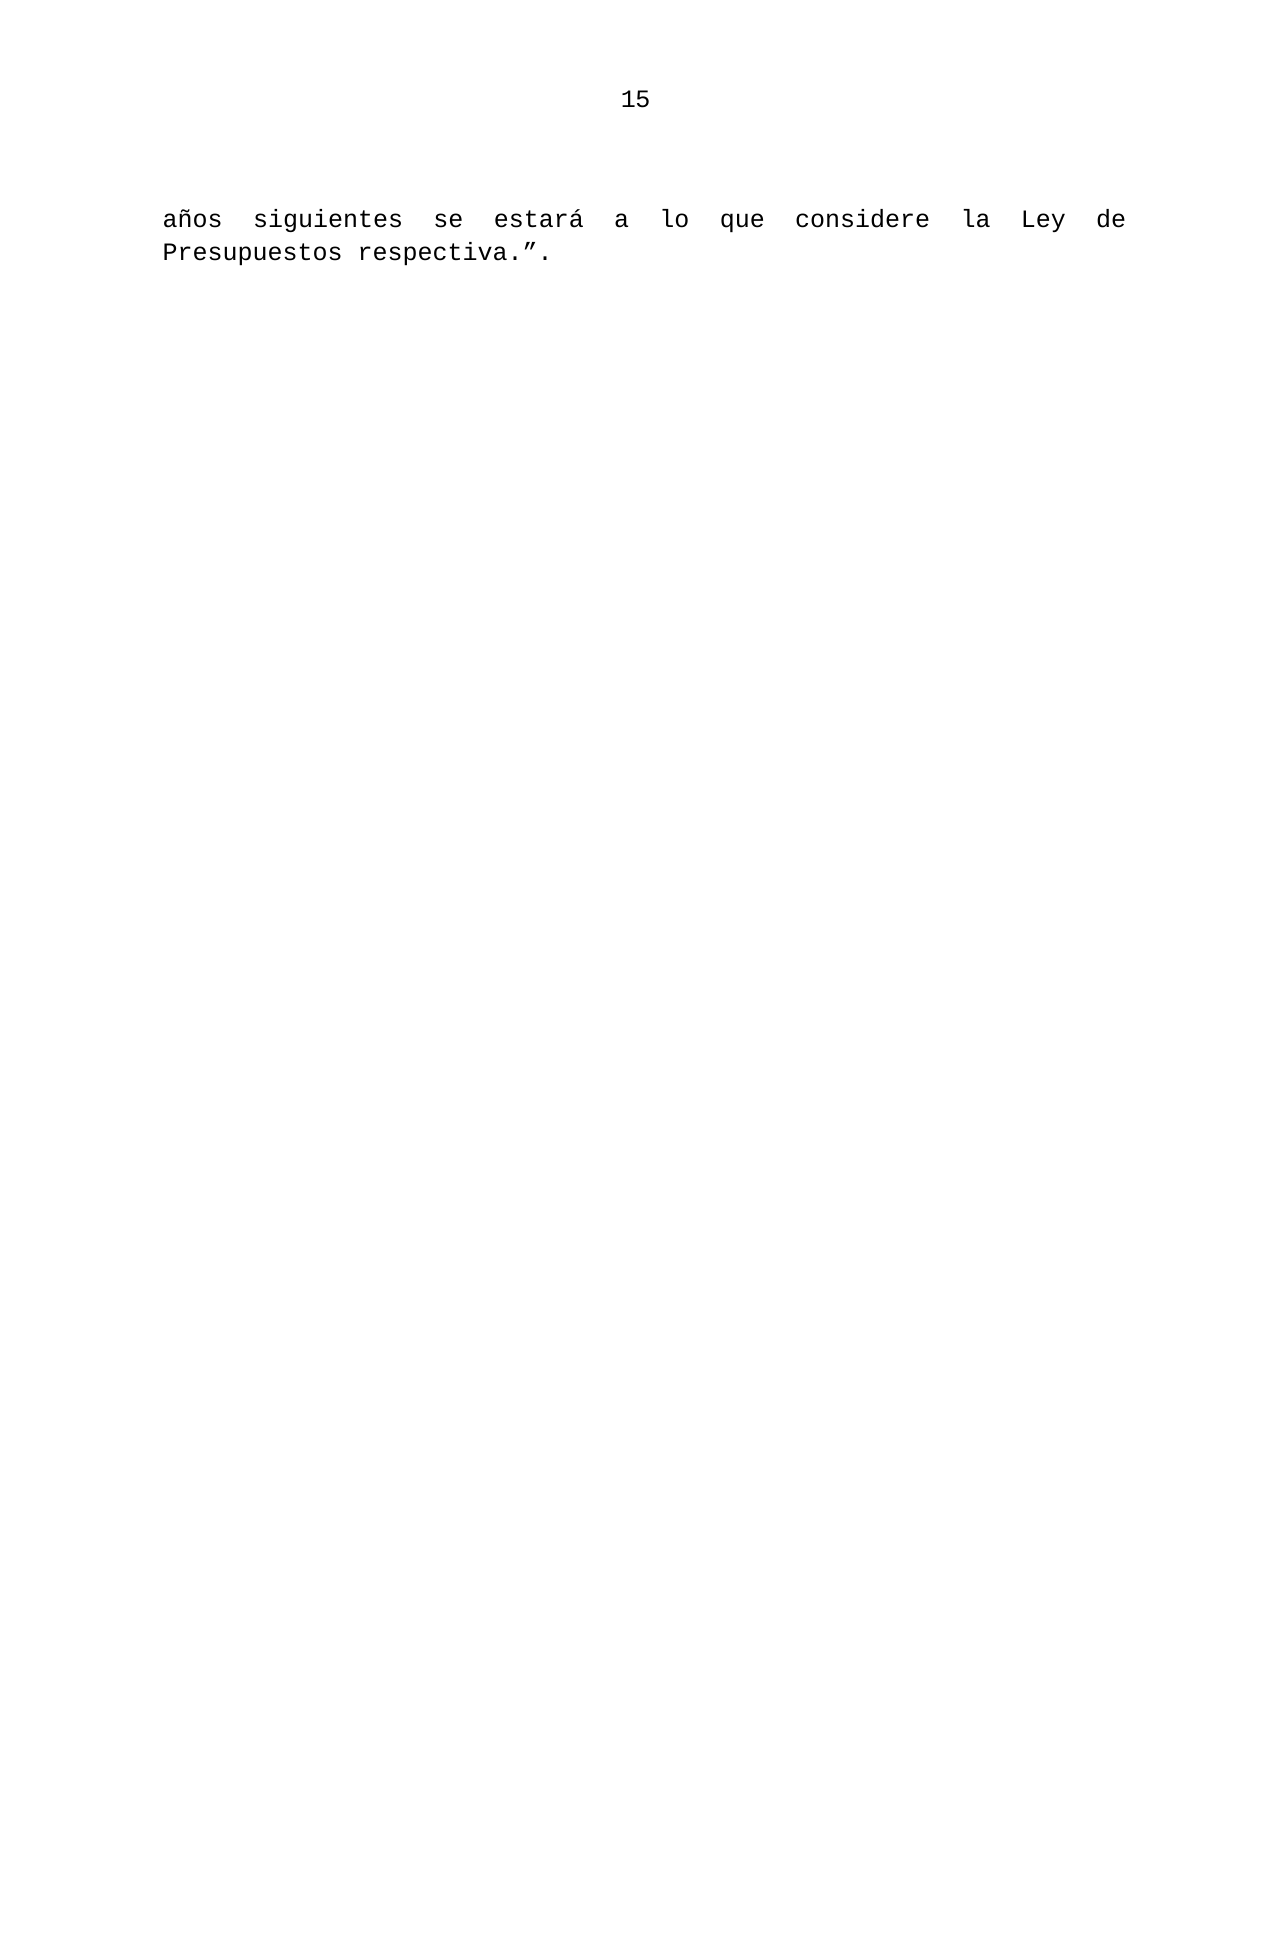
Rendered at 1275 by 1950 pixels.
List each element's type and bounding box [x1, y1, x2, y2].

text [162, 207, 1127, 268]
